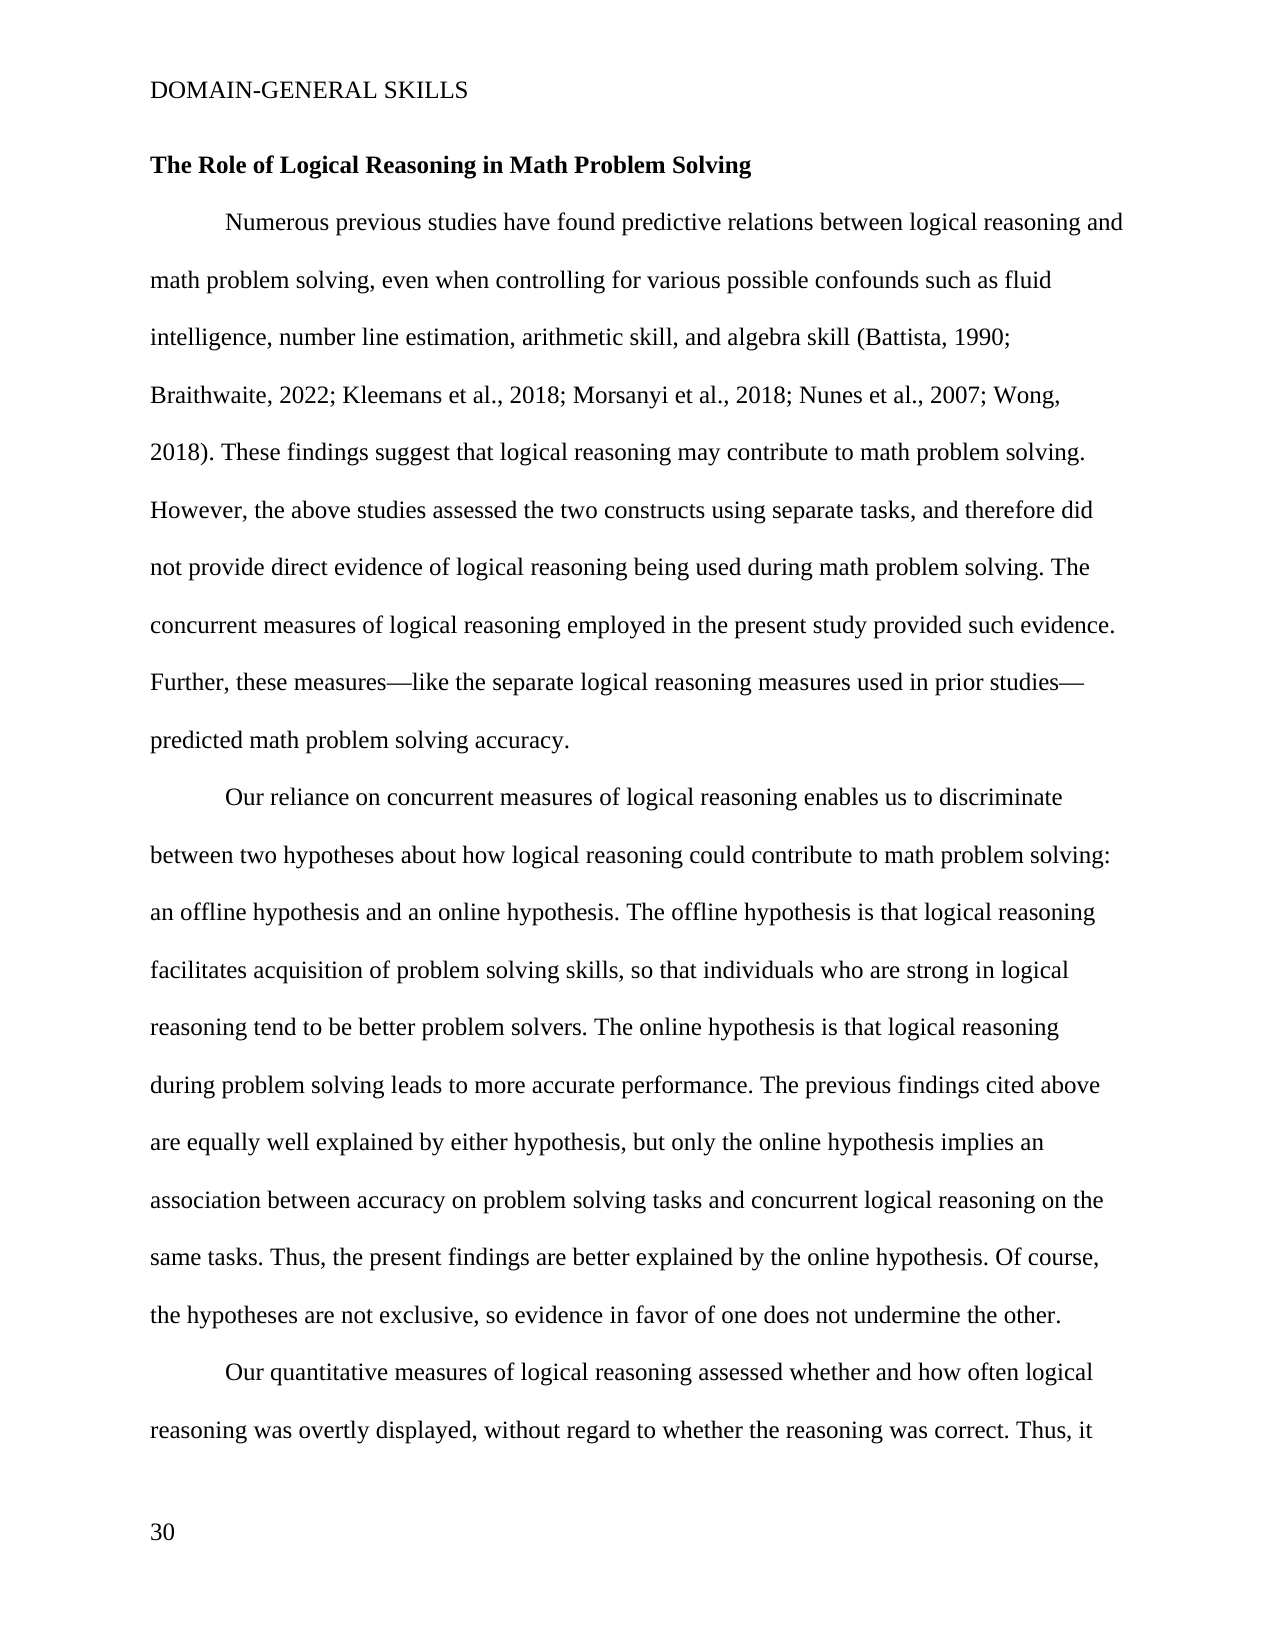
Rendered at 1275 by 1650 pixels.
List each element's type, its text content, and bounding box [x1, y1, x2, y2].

text Numerous previous studies have found predictive relations between logical reasoning and math problem solving, even when controlling for various possible confounds such as fluid intelligence, number line estimation, arithmetic skill, and algebra skill . These findings suggest that logical reasoning may contribute to math problem solving. However, the above studies assessed the two constructs using separate tasks, and therefore did not provide direct evidence of logical reasoning being used during math problem solving. The concurrent measures of logical reasoning employed in the present study provided such evidence. Further, these measures—like the separate logical reasoning measures used in prior studies—predicted math problem solving accuracy. [150, 207, 1125, 754]
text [150, 1357, 1125, 1444]
text Our reliance on concurrent measures of logical reasoning enables us to discriminate between two hypotheses about how logical reasoning could contribute to math problem solving: an offline hypothesis and an online hypothesis. The offline hypothesis is that logical reasoning facilitates acquisition of problem solving skills, so that individuals who are strong in logical reasoning tend to be better problem solvers. The online hypothesis is that logical reasoning during problem solving leads to more accurate performance. The previous findings cited above are equally well explained by either hypothesis, but only the online hypothesis implies an association between accuracy on problem solving tasks and concurrent logical reasoning on the same tasks. Thus, the present findings are better explained by the online hypothesis. Of course, the hypotheses are not exclusive, so evidence in favor of one does not undermine the other. [150, 782, 1125, 1329]
subtitle The Role of Logical Reasoning in Math Problem Solving [150, 150, 1125, 179]
